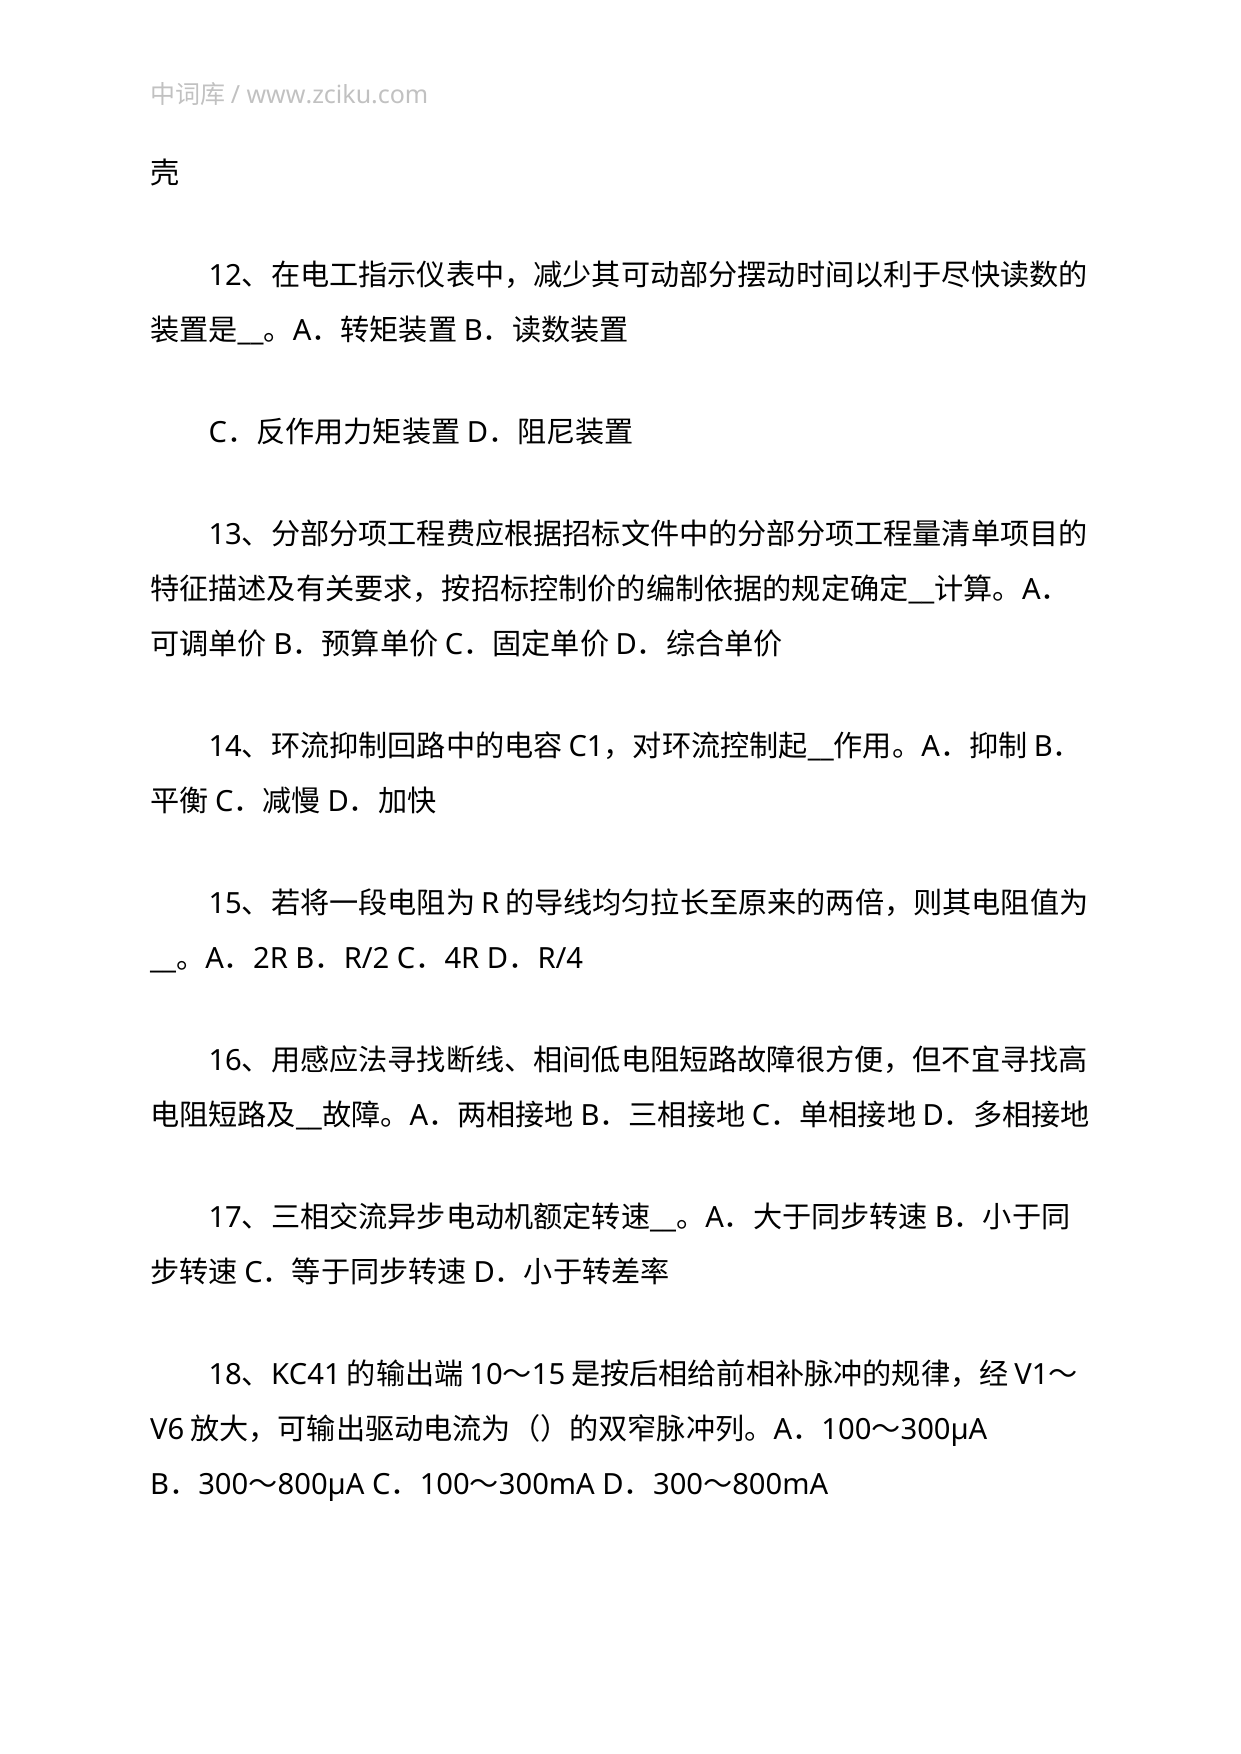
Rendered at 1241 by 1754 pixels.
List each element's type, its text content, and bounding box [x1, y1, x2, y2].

text 13、分部分项工程费应根据招标文件中的分部分项工程量清单项目的特征描述及有关要求，按招标控制价的编制依据的规定确定__计算。A．可调单价 B．预算单价 C．固定单价 D．综合单价 [150, 511, 1090, 663]
text 17、三相交流异步电动机额定转速__。A．大于同步转速 B．小于同步转速 C．等于同步转速 D．小于转差率 [150, 1194, 1090, 1291]
text 16、用感应法寻找断线、相间低电阻短路故障很方便，但不宜寻找高电阻短路及__故障。A．两相接地 B．三相接地 C．单相接地 D．多相接地 [150, 1037, 1090, 1134]
text 12、在电工指示仪表中，减少其可动部分摆动时间以利于尽快读数的装置是__。A．转矩装置 B．读数装置 [150, 252, 1090, 349]
text 15、若将一段电阻为R的导线均匀拉长至原来的两倍，则其电阻值为__。A．2R B．R/2 C．4R D．R/4 [150, 880, 1090, 977]
text 18、KC41的输出端10～15是按后相给前相补脉冲的规律，经V1～V6放大，可输出驱动电流为（）的双窄脉冲列。A．100～300μA B．300～800μA C．100～300mA D．300～800mA [150, 1351, 1090, 1503]
text C．反作用力矩装置 D．阻尼装置 [150, 409, 1090, 451]
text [150, 150, 1090, 192]
text 14、环流抑制回路中的电容C1，对环流控制起__作用。A．抑制 B．平衡 C．减慢 D．加快 [150, 723, 1090, 820]
